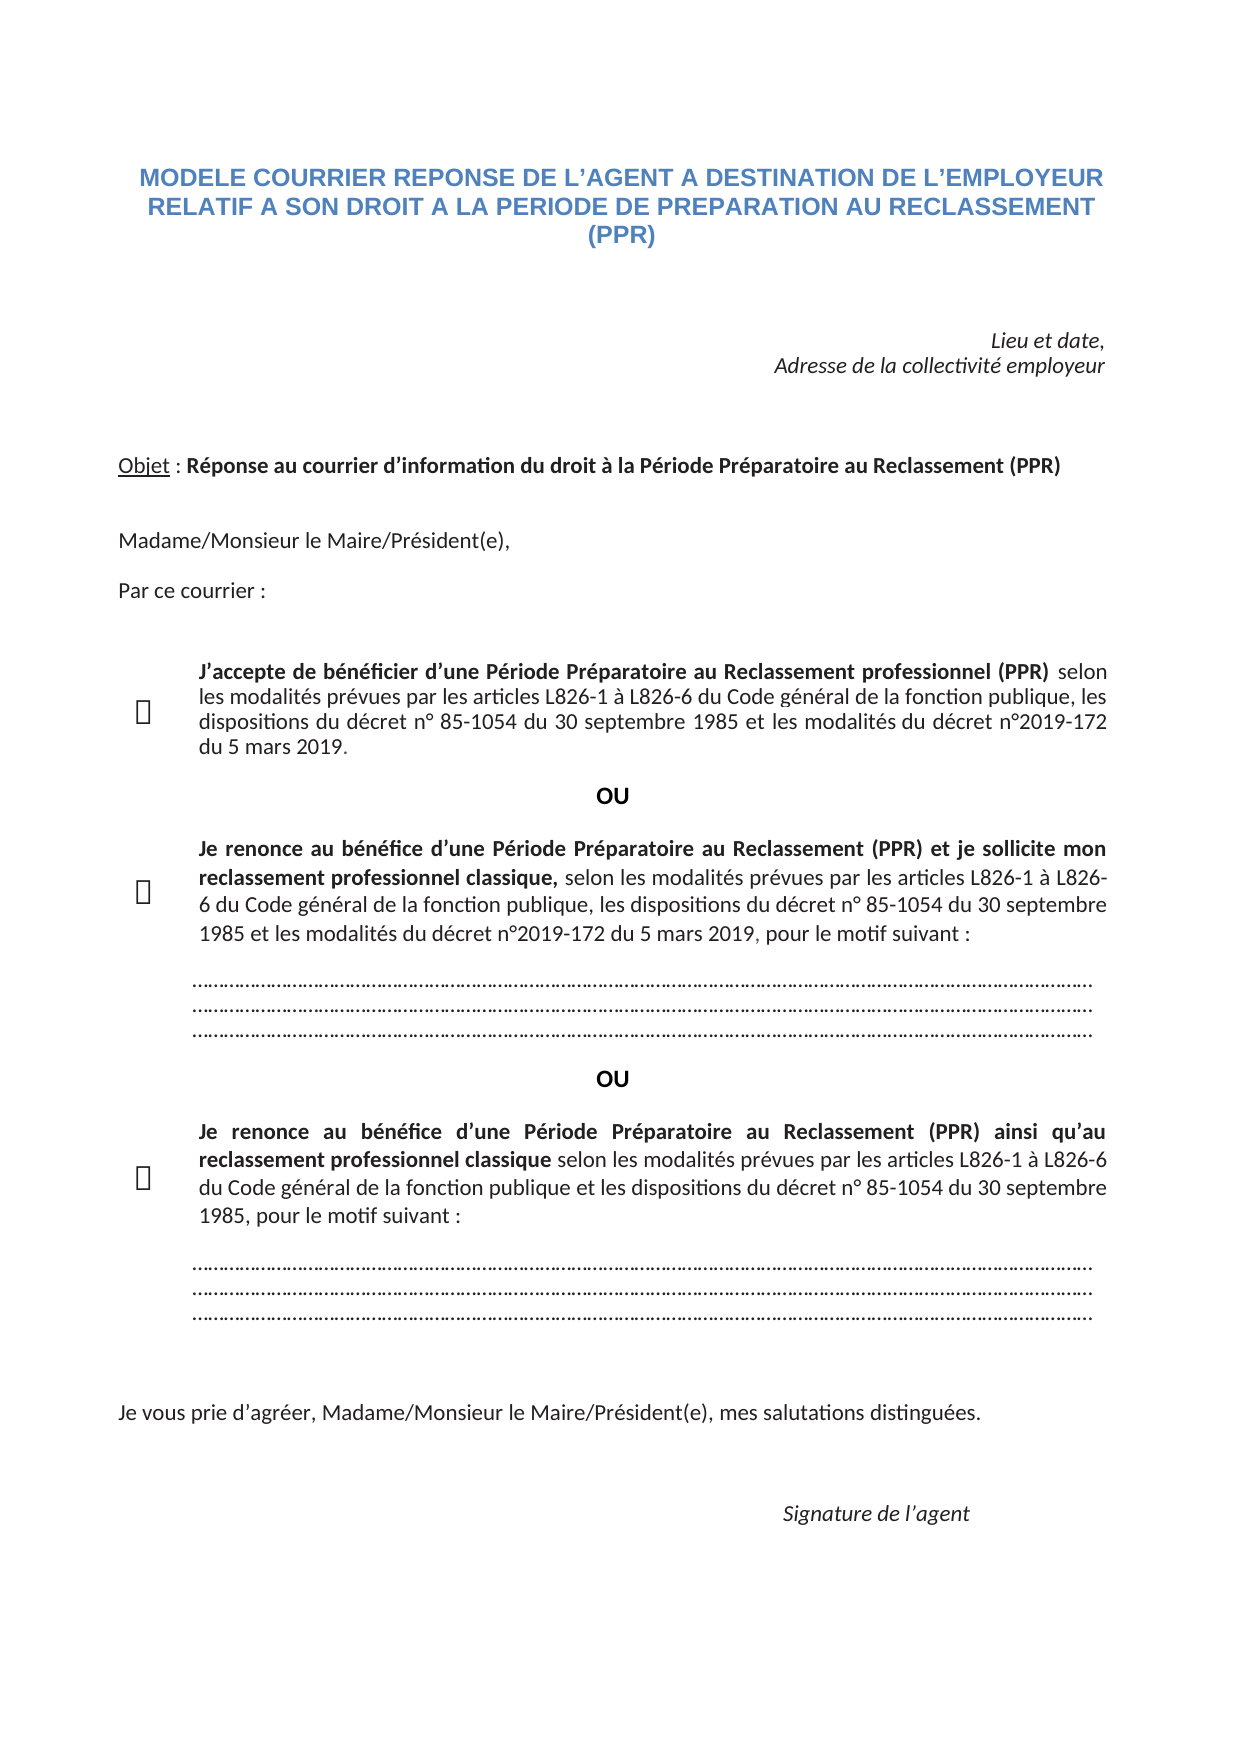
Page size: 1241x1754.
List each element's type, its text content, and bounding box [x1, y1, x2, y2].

text ……………………………………………………………………………………………………………………………………………………………………………………………………………………………………………………………………………………………………………………………………………………………………………………………………………………………………………………………………… [192, 967, 1107, 1042]
text OU [118, 784, 1107, 809]
text Par ce courrier : [118, 578, 1107, 603]
text Je renonce au bénéfice d’une Période Préparatoire au Reclassement (PPR) ainsi qu’au reclassement professionnel classique selon les modalités prévues par les articles L826-1 à L826-6 du Code général de la fonction publique et les dispositions du décret n° 85-1054 du 30 septembre 1985, pour le motif suivant : [118, 1117, 1107, 1229]
text Madame/Monsieur le Maire/Président(e), [118, 528, 1107, 553]
text Je vous prie d’agréer, Madame/Monsieur le Maire/Président(e), mes salutations distinguées. [118, 1400, 1107, 1425]
text Je renonce au bénéfice d’une Période Préparatoire au Reclassement (PPR) et je sollicite mon reclassement professionnel classique, selon les modalités prévues par les articles L826-1 à L826-6 du Code général de la fonction publique, les dispositions du décret n° 85-1054 du 30 septembre 1985 et les modalités du décret n°2019-172 du 5 mars 2019, pour le motif suivant : [118, 834, 1107, 947]
text Objet : Réponse au courrier d’information du droit à la Période Préparatoire au Reclassement (PPR) [118, 453, 1107, 478]
text J’accepte de bénéficier d’une Période Préparatoire au Reclassement professionnel (PPR) selon les modalités prévues par les articles L826-1 à L826-6 du Code général de la fonction publique, les dispositions du décret n° 85-1054 du 30 septembre 1985 et les modalités du décret n°2019-172 du 5 mars 2019. [118, 659, 1107, 759]
text Adresse de la collectivité employeur [118, 353, 1107, 378]
text ……………………………………………………………………………………………………………………………………………………………………………………………………………………………………………………………………………………………………………………………………………………………………………………………………………………………………………………………………… [192, 1250, 1107, 1325]
text OU [118, 1067, 1107, 1092]
text Signature de l’agent [118, 1475, 1107, 1527]
text Lieu et date, [118, 328, 1107, 353]
